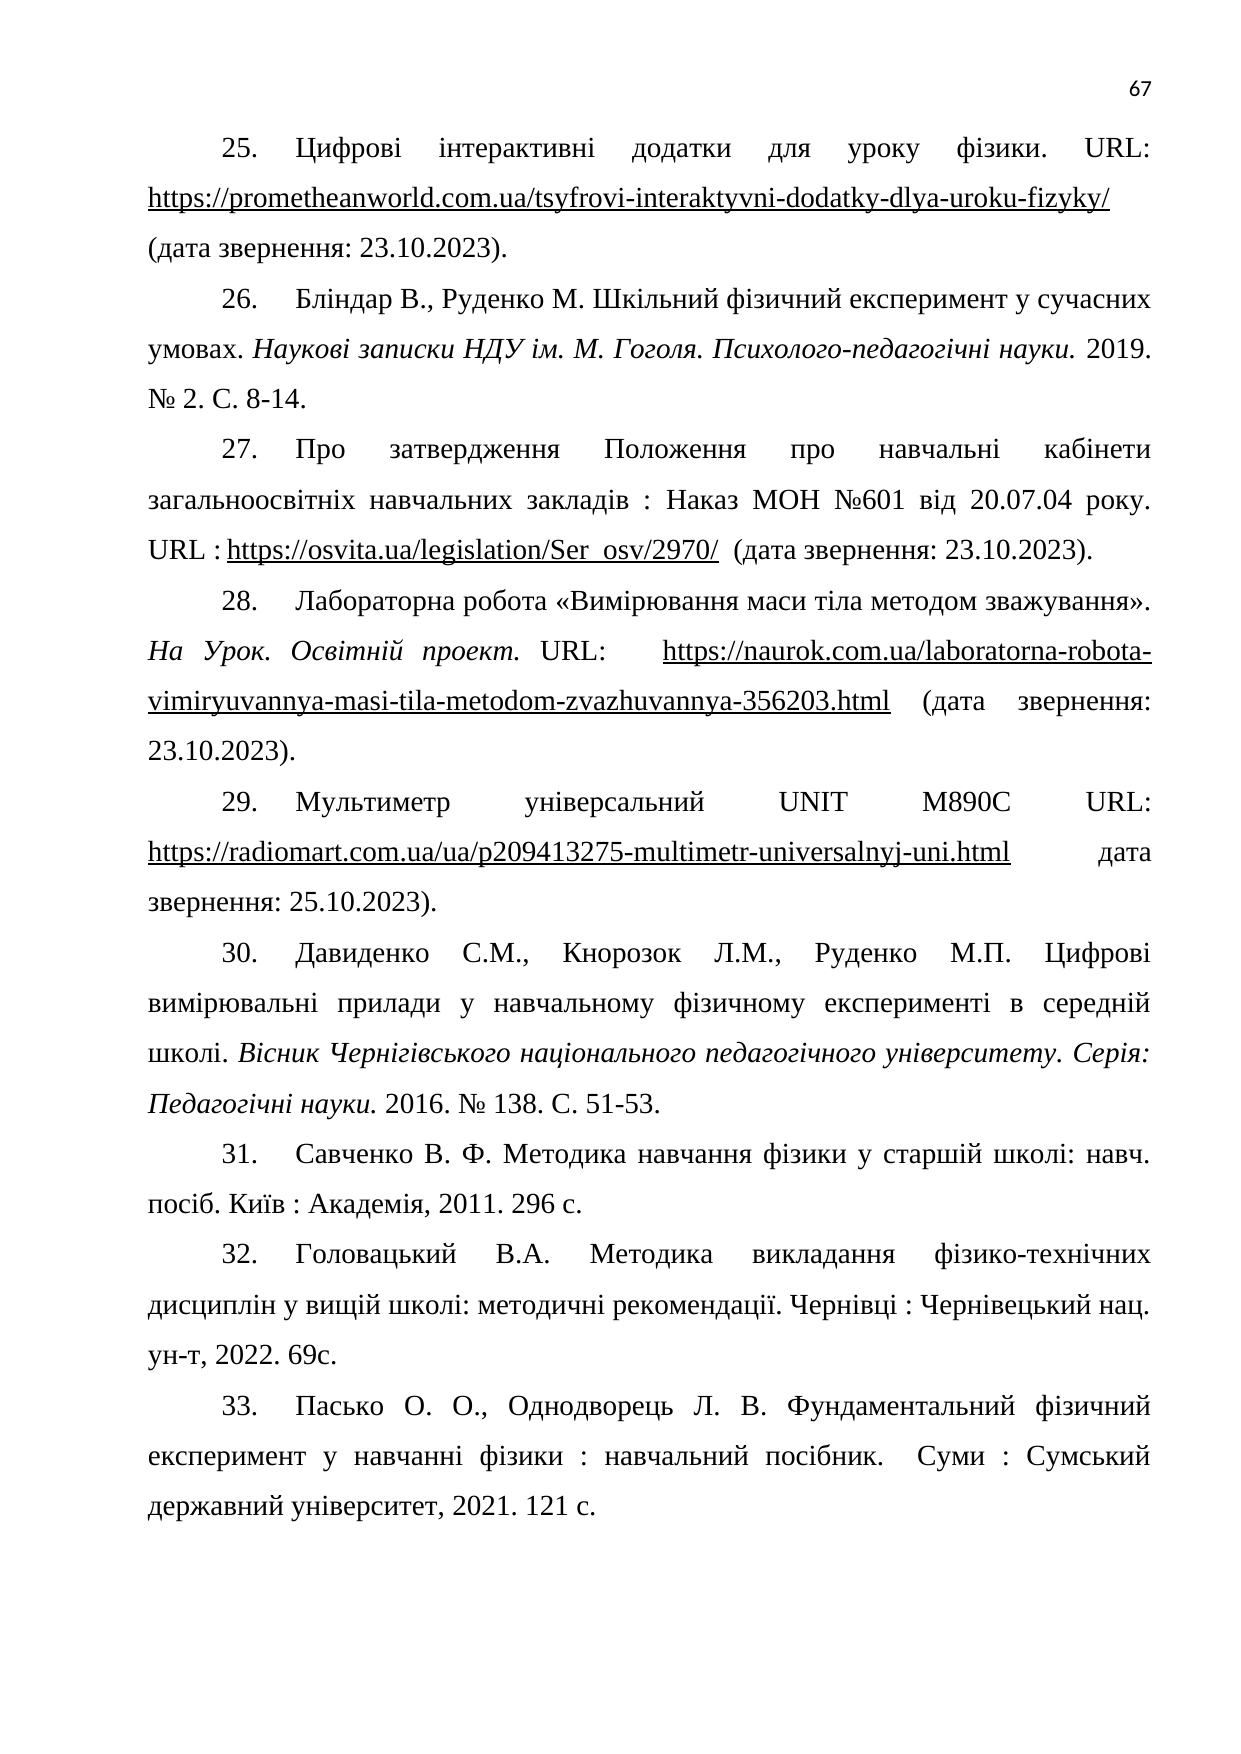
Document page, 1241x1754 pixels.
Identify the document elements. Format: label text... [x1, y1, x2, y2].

list Мультиметр універсальний UNIT M890C URL: https://radiomart.com.ua/ua/p209413275-multimetr-universalnyj-uni.html дата звернення: 25.10.2023). [148, 784, 1152, 918]
list Пасько О. О., Однодворець Л. В. Фундаментальний фізичний експеримент у навчанні фізики : навчальний посібник. Суми : Сумський державний університет, 2021. 121 с. [148, 1388, 1152, 1522]
list Давиденко С.М., Кнорозок Л.М., Руденко М.П. Цифрові вимірювальні прилади у навчальному фізичному експерименті в середній школі. Вісник Чернігівського національного педагогічного університету. Серія: Педагогічні науки. 2016. № 138. С. 51-53. [148, 935, 1152, 1119]
list Савченко В. Ф. Методика навчання фізики у старшій школі: навч. посіб. Київ : Академія, 2011. 296 с. [148, 1136, 1152, 1220]
list Головацький В.А. Методика викладання фізико-технічних дисциплін у вищій школі: методичні рекомендації. Чернівці : Чернівецький нац. ун-т, 2022. 69с. [148, 1237, 1152, 1371]
list Бліндар В., Руденко М. Шкільний фізичний експеримент у сучасних умовах. Наукові записки НДУ ім. М. Гоголя. Психолого-педагогічні науки. 2019. № 2. С. 8-14. [148, 281, 1152, 415]
list Про затвердження Положення про навчальні кабінети загальноосвітніх навчальних закладів : Наказ МОН №601 від 20.07.04 року. URL : https://osvita.ua/legislation/Ser_osv/2970/ (дата звернення: 23.10.2023). [148, 432, 1152, 566]
list Цифрові інтерактивні додатки для уроку фізики. URL: https://prometheanworld.com.ua/tsyfrovi-interaktyvni-dodatky-dlya-uroku-fizyky/ (дата звернення: 23.10.2023). [148, 130, 1152, 264]
list Лабораторна робота «Вимірювання маси тіла методом зважування». На Урок. Освітній проект. URL: https://naurok.com.ua/laboratorna-robota-vimiryuvannya-masi-tila-metodom-zvazhuvannya-356203.html (дата звернення: 23.10.2023). [148, 583, 1152, 767]
